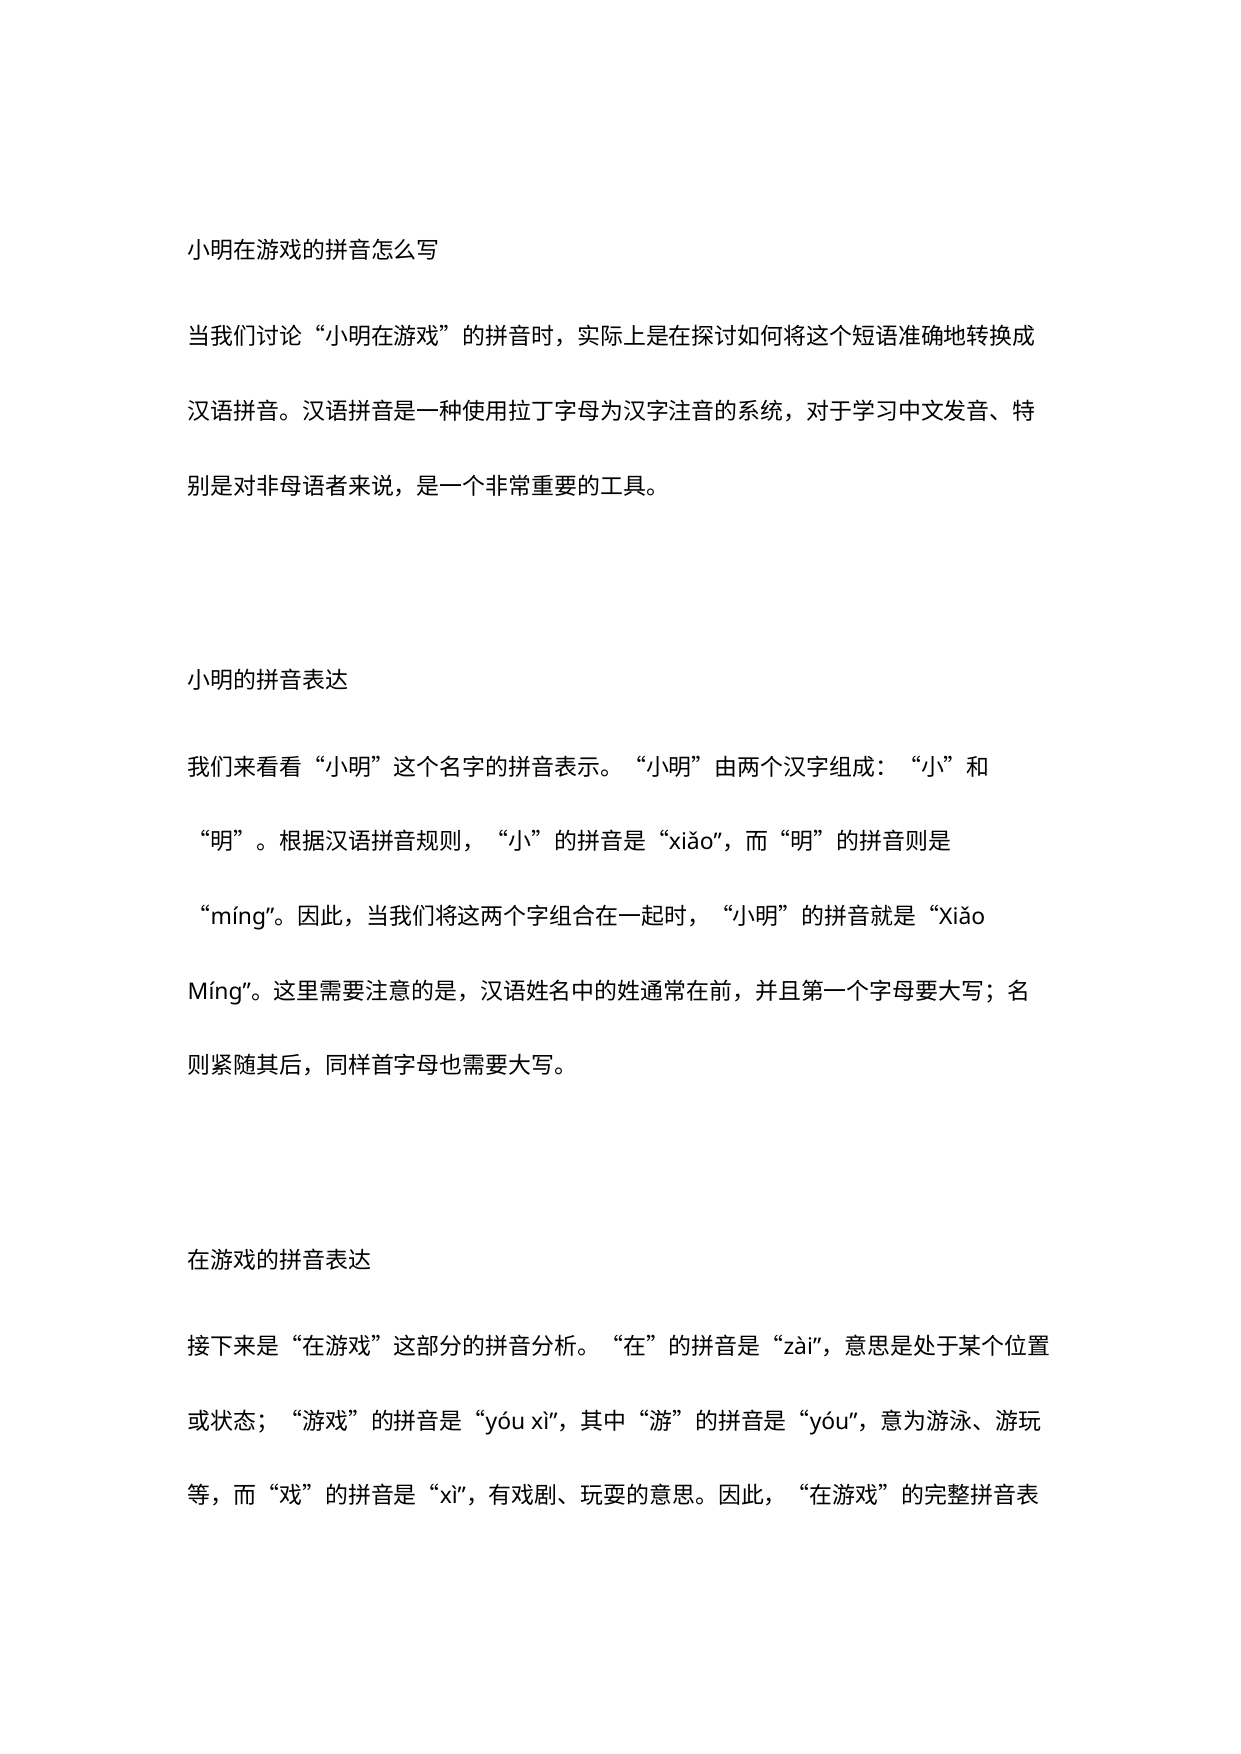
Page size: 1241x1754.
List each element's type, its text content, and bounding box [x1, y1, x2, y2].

text 当我们讨论“小明在游戏”的拼音时，实际上是在探讨如何将这个短语准确地转换成汉语拼音。汉语拼音是一种使用拉丁字母为汉字注音的系统，对于学习中文发音、特别是对非母语者来说，是一个非常重要的工具。 [187, 302, 1053, 517]
text 我们来看看“小明”这个名字的拼音表示。“小明”由两个汉字组成：“小”和“明”。根据汉语拼音规则，“小”的拼音是“xiǎo”，而“明”的拼音则是“míng”。因此，当我们将这两个字组合在一起时，“小明”的拼音就是“Xiǎo Míng”。这里需要注意的是，汉语姓名中的姓通常在前，并且第一个字母要大写；名则紧随其后，同样首字母也需要大写。 [187, 733, 1053, 1096]
text 在游戏的拼音表达 [187, 1226, 1053, 1291]
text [187, 1312, 1053, 1527]
text 小明的拼音表达 [187, 646, 1053, 711]
text 小明在游戏的拼音怎么写 [187, 216, 1053, 281]
